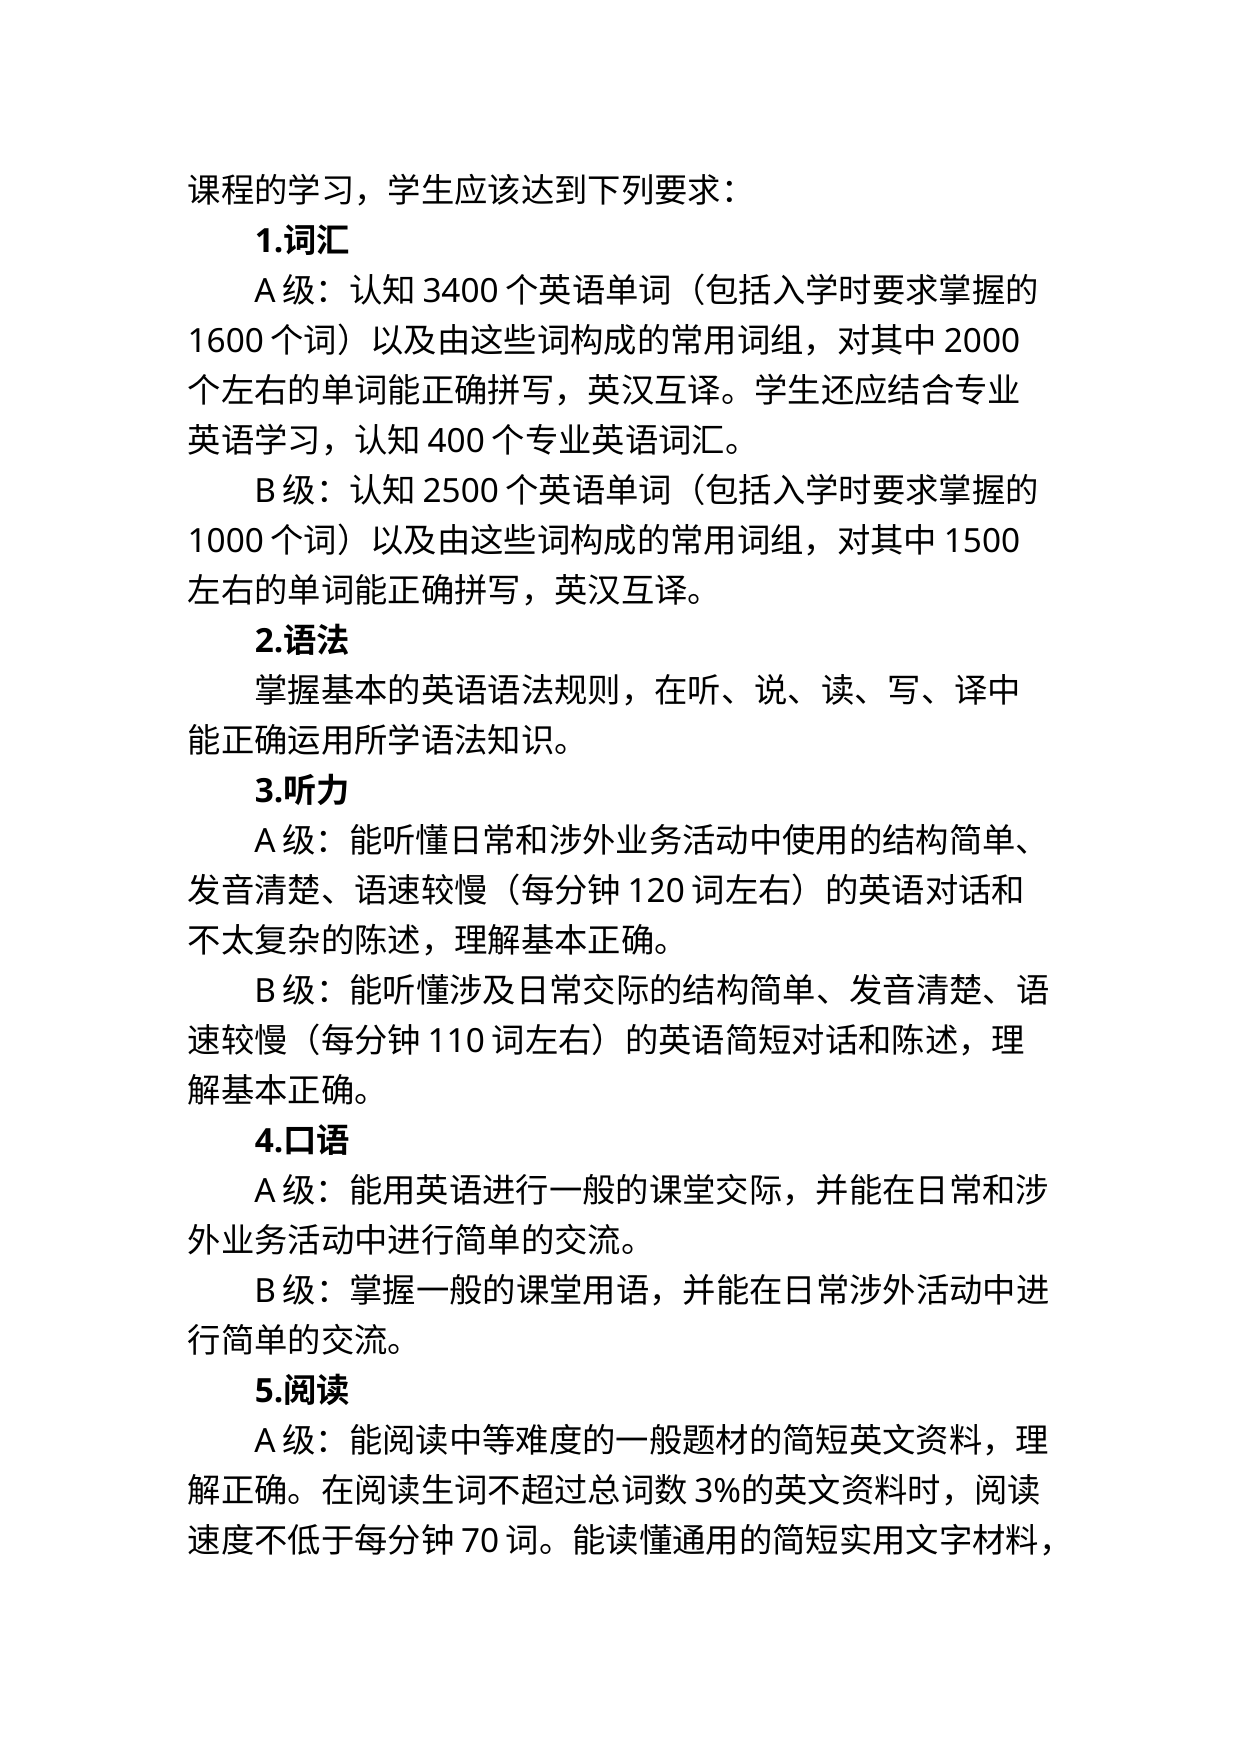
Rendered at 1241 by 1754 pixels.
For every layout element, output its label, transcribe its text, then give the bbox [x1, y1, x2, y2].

text 掌握基本的英语语法规则，在听、说、读、写、译中能正确运用所学语法知识。 [187, 662, 1053, 762]
text A级：认知3400个英语单词（包括入学时要求掌握的1600个词）以及由这些词构成的常用词组，对其中2000个左右的单词能正确拼写，英汉互译。学生还应结合专业英语学习，认知400个专业英语词汇。 [187, 262, 1053, 462]
text 2.语法 [187, 612, 1053, 662]
text A级：能用英语进行一般的课堂交际，并能在日常和涉外业务活动中进行简单的交流。 [187, 1162, 1053, 1262]
text 1.词汇 [187, 212, 1053, 262]
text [187, 1412, 1053, 1562]
text B级：认知2500个英语单词（包括入学时要求掌握的1000个词）以及由这些词构成的常用词组，对其中1500左右的单词能正确拼写，英汉互译。 [187, 462, 1053, 612]
text B级：掌握一般的课堂用语，并能在日常涉外活动中进行简单的交流。 [187, 1262, 1053, 1362]
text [187, 162, 1053, 212]
text A级：能听懂日常和涉外业务活动中使用的结构简单、发音清楚、语速较慢（每分钟120词左右）的英语对话和不太复杂的陈述，理解基本正确。 [187, 812, 1053, 962]
text 4.口语 [187, 1112, 1053, 1162]
text B级：能听懂涉及日常交际的结构简单、发音清楚、语速较慢（每分钟110词左右）的英语简短对话和陈述，理解基本正确。 [187, 962, 1053, 1112]
text 3.听力 [187, 762, 1053, 812]
text 5.阅读 [187, 1362, 1053, 1412]
